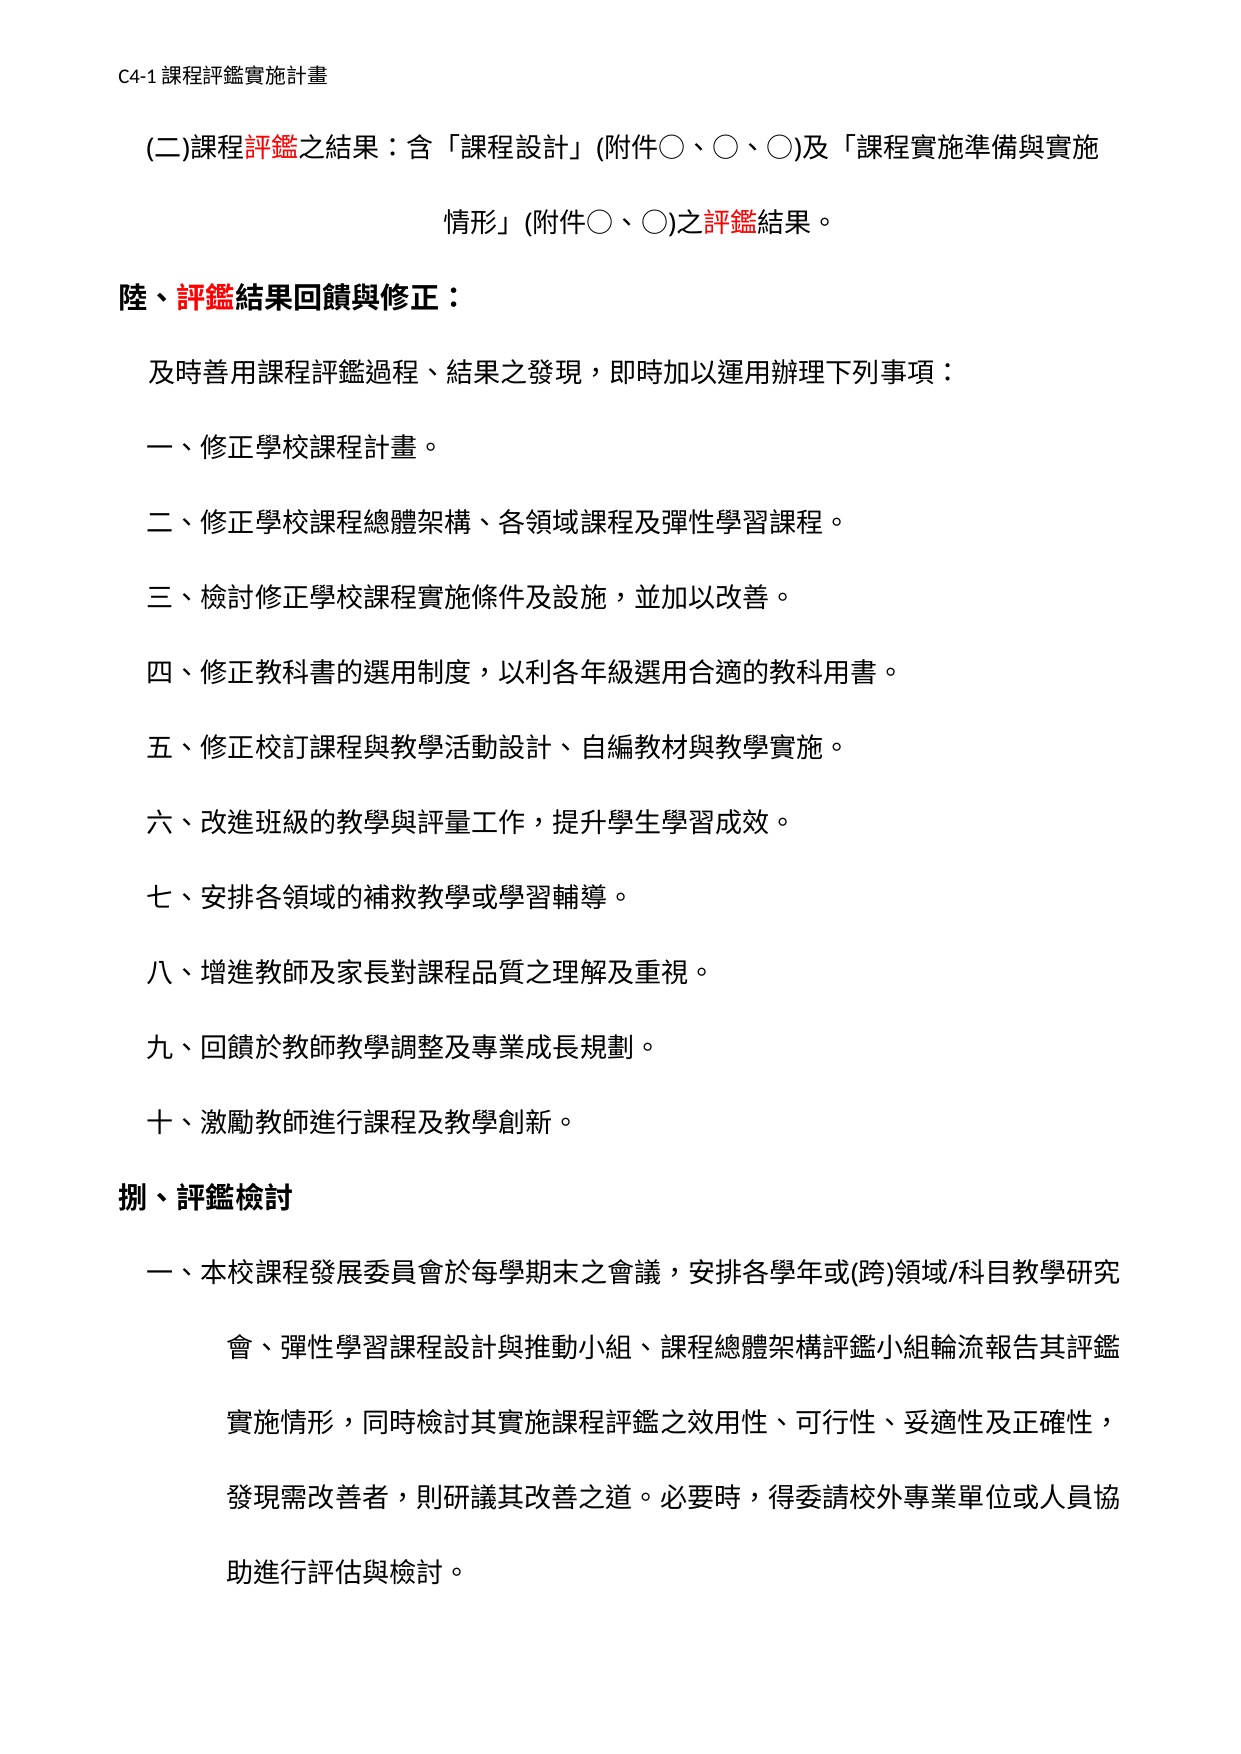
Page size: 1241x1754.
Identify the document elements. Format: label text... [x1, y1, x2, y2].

text (二)課程評鑑之結果：含「課程設計」(附件○、○、○)及「課程實施準備與實施情形」(附件○、○)之評鑑結果。 [118, 108, 1122, 258]
text 七、安排各領域的補救教學或學習輔導。 [118, 858, 1122, 933]
text 十、激勵教師進行課程及教學創新。 [118, 1083, 1122, 1158]
text 及時善用課程評鑑過程、結果之發現，即時加以運用辦理下列事項： [118, 333, 1122, 408]
text 三、檢討修正學校課程實施條件及設施，並加以改善。 [118, 558, 1122, 633]
text 一、本校課程發展委員會於每學期末之會議，安排各學年或(跨)領域/科目教學研究會、彈性學習課程設計與推動小組、課程總體架構評鑑小組輪流報告其評鑑實施情形，同時檢討其實施課程評鑑之效用性、可行性、妥適性及正確性，發現需改善者，則研議其改善之道。必要時，得委請校外專業單位或人員協助進行評估與檢討。 [118, 1233, 1122, 1608]
text 五、修正校訂課程與教學活動設計、自編教材與教學實施。 [118, 708, 1122, 783]
text 捌、評鑑檢討 [118, 1158, 1122, 1233]
text 二、修正學校課程總體架構、各領域課程及彈性學習課程。 [118, 483, 1122, 558]
text 陸、評鑑結果回饋與修正： [118, 258, 1122, 333]
text 九、回饋於教師教學調整及專業成長規劃。 [118, 1008, 1122, 1083]
text 四、修正教科書的選用制度，以利各年級選用合適的教科用書。 [118, 633, 1122, 708]
text 八、增進教師及家長對課程品質之理解及重視。 [118, 933, 1122, 1008]
text 一、修正學校課程計畫。 [118, 408, 1122, 483]
text 六、改進班級的教學與評量工作，提升學生學習成效。 [118, 783, 1122, 858]
